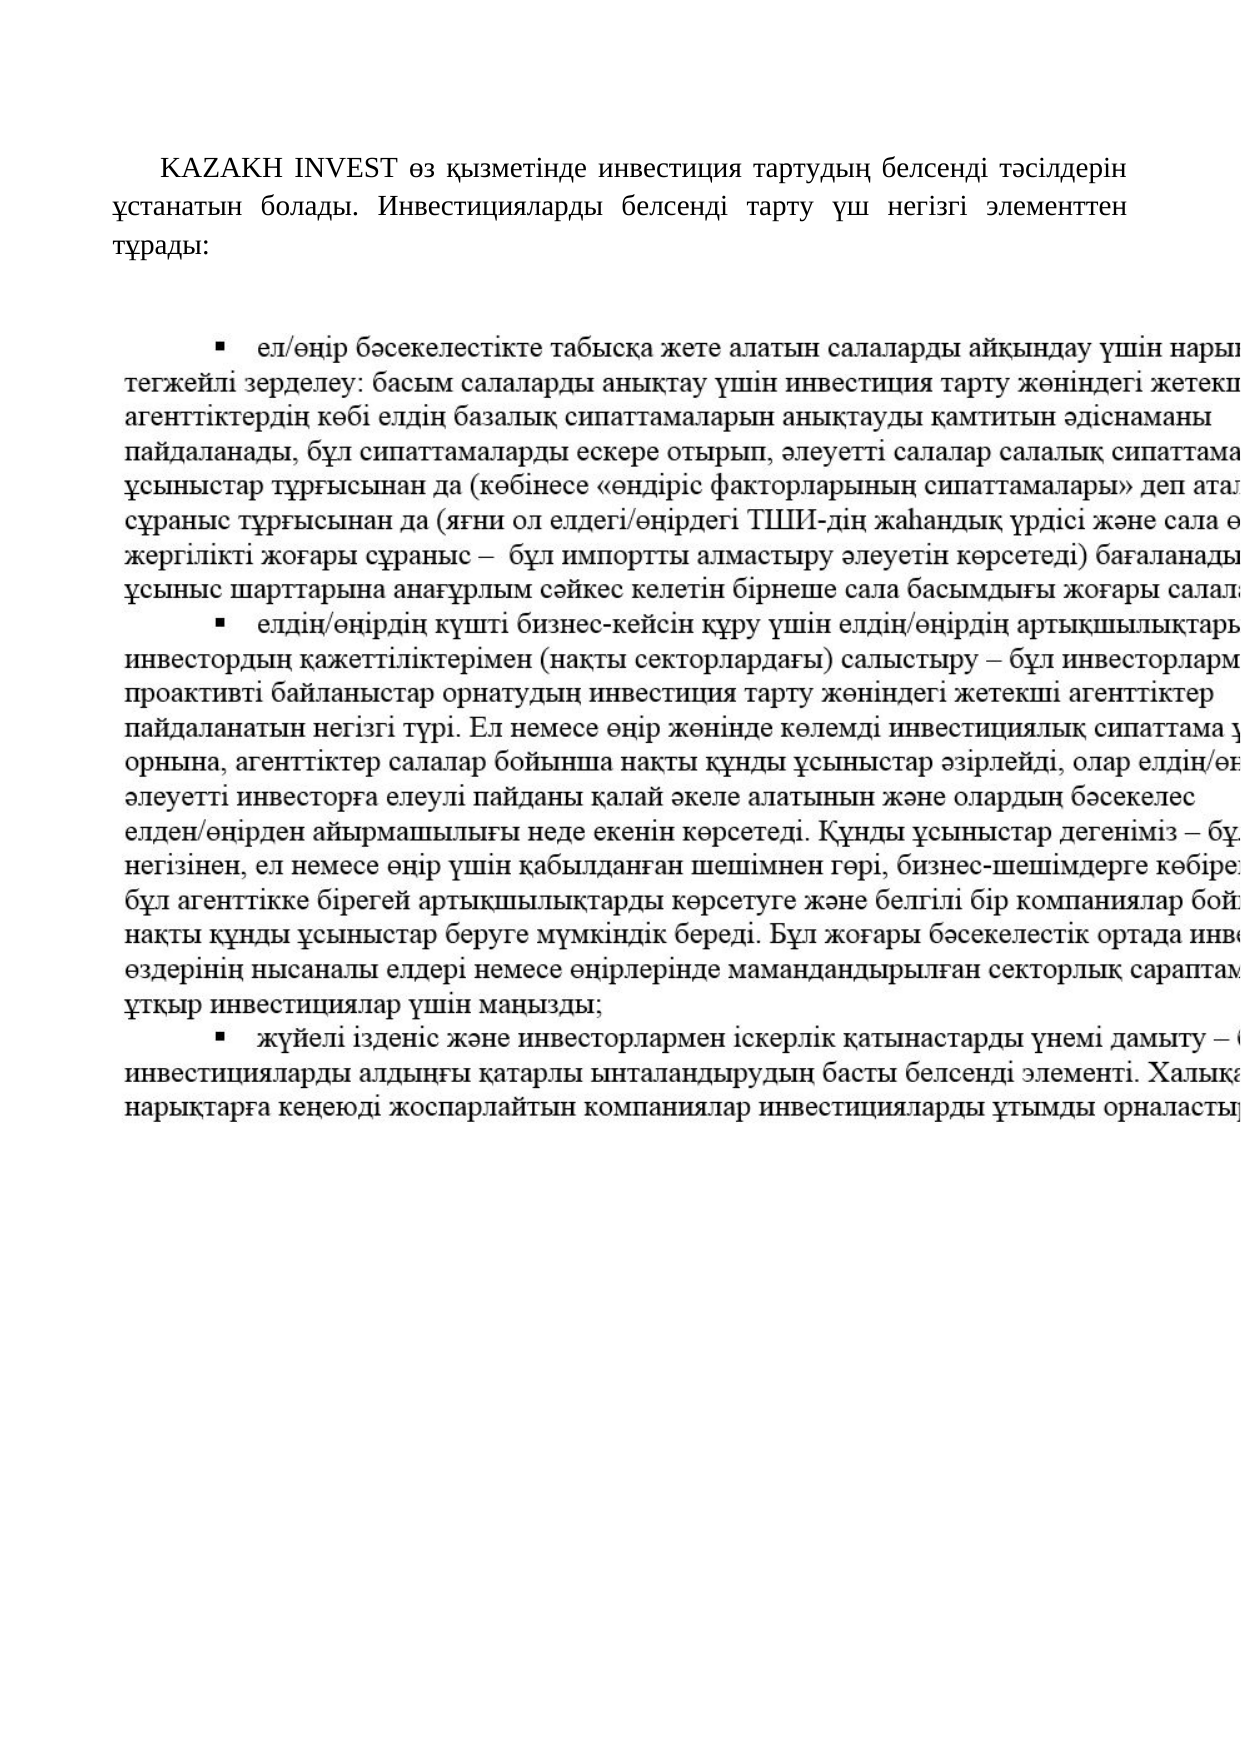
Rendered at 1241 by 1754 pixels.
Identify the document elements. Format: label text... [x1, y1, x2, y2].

text KAZAKH INVEST өз қызметінде инвестиция тартудың белсенді тәсілдерін ұстанатын болады. Инвестицияларды белсенді тарту үш негізгі элементтен тұрады: [112, 150, 1128, 261]
picture [112, 333, 1241, 1142]
